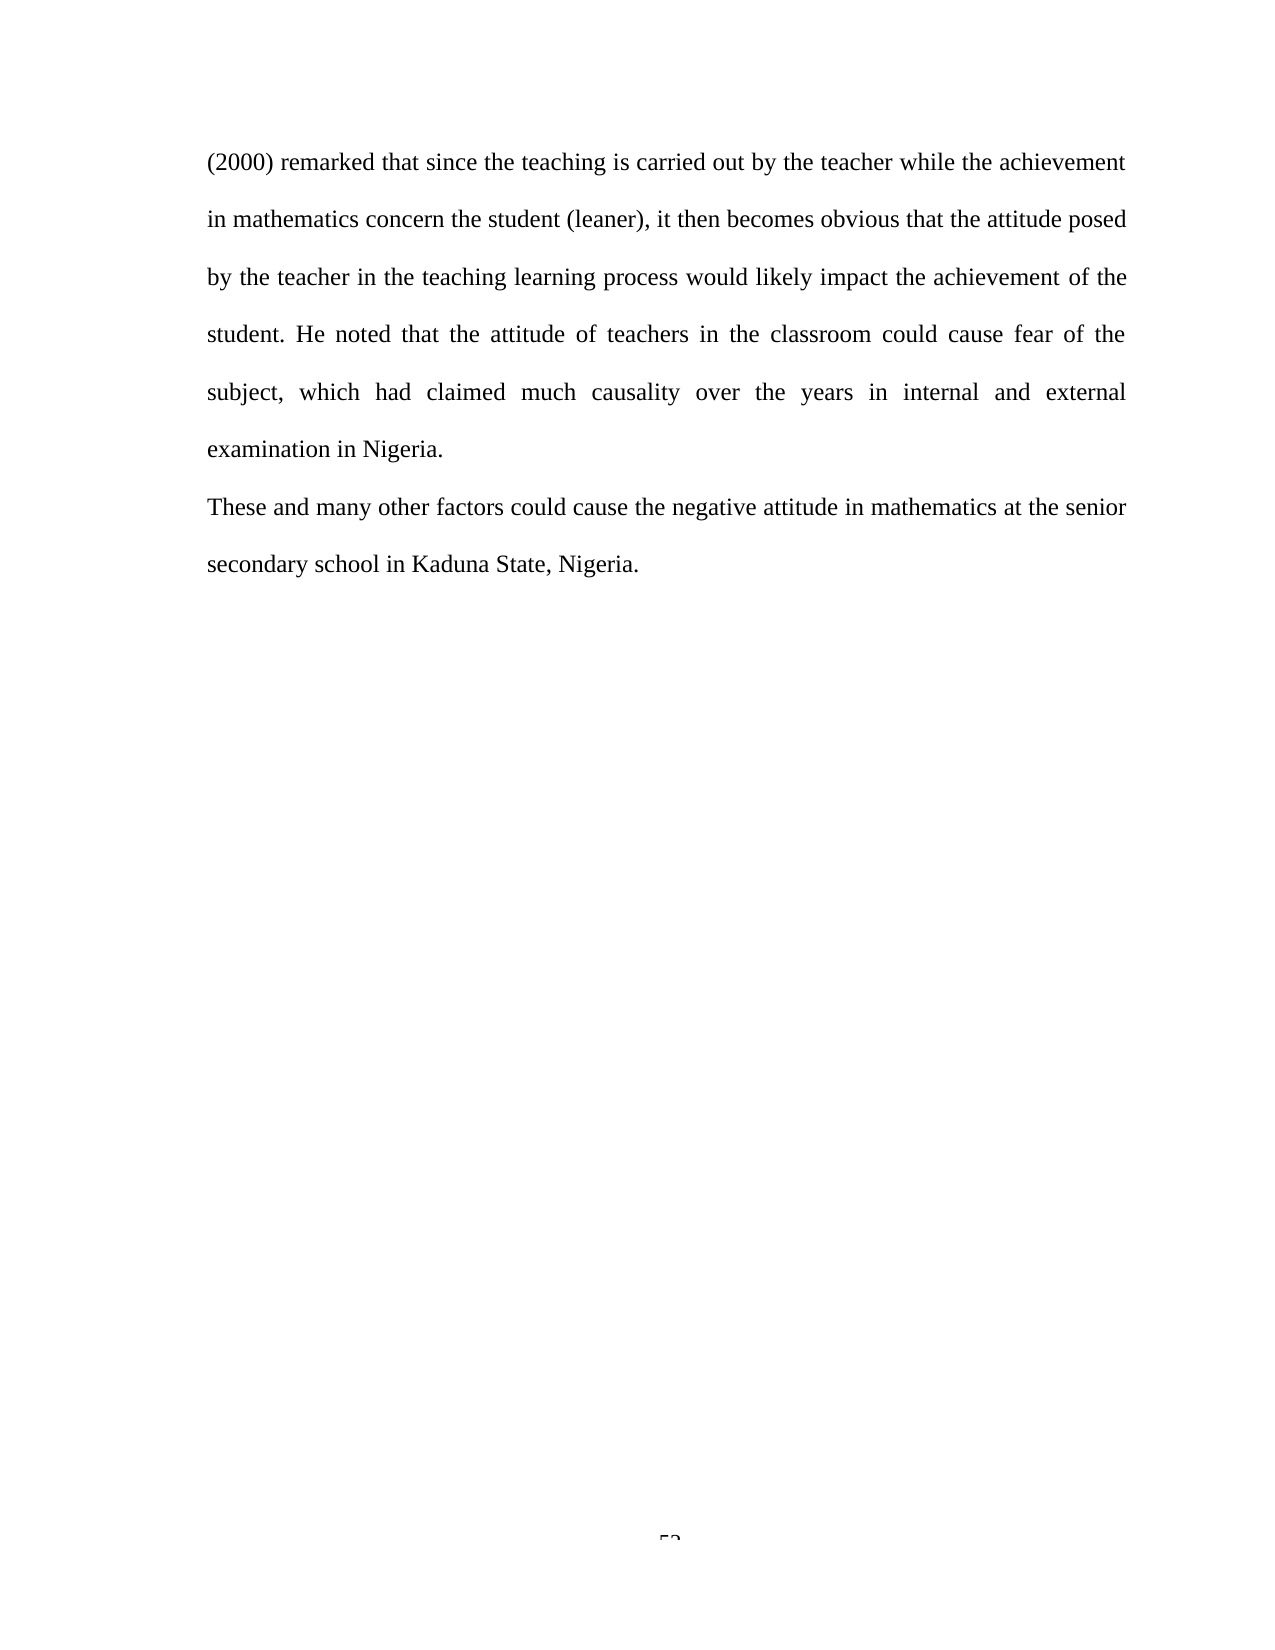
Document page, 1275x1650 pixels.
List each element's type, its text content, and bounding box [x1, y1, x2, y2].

text (2000) remarked that since the teaching is carried out by the teacher while the achievement in mathematics concern the student (leaner), it then becomes obvious that the attitude posed by the teacher in the teaching learning process would likely impact the achievement of the student. He noted that the attitude of teachers in the classroom could cause fear of the subject, which had claimed much causality over the years in internal and external examination in Nigeria. [207, 147, 1127, 463]
text These and many other factors could cause the negative attitude in mathematics at the senior secondary school in Kaduna State, Nigeria. [207, 492, 1128, 578]
